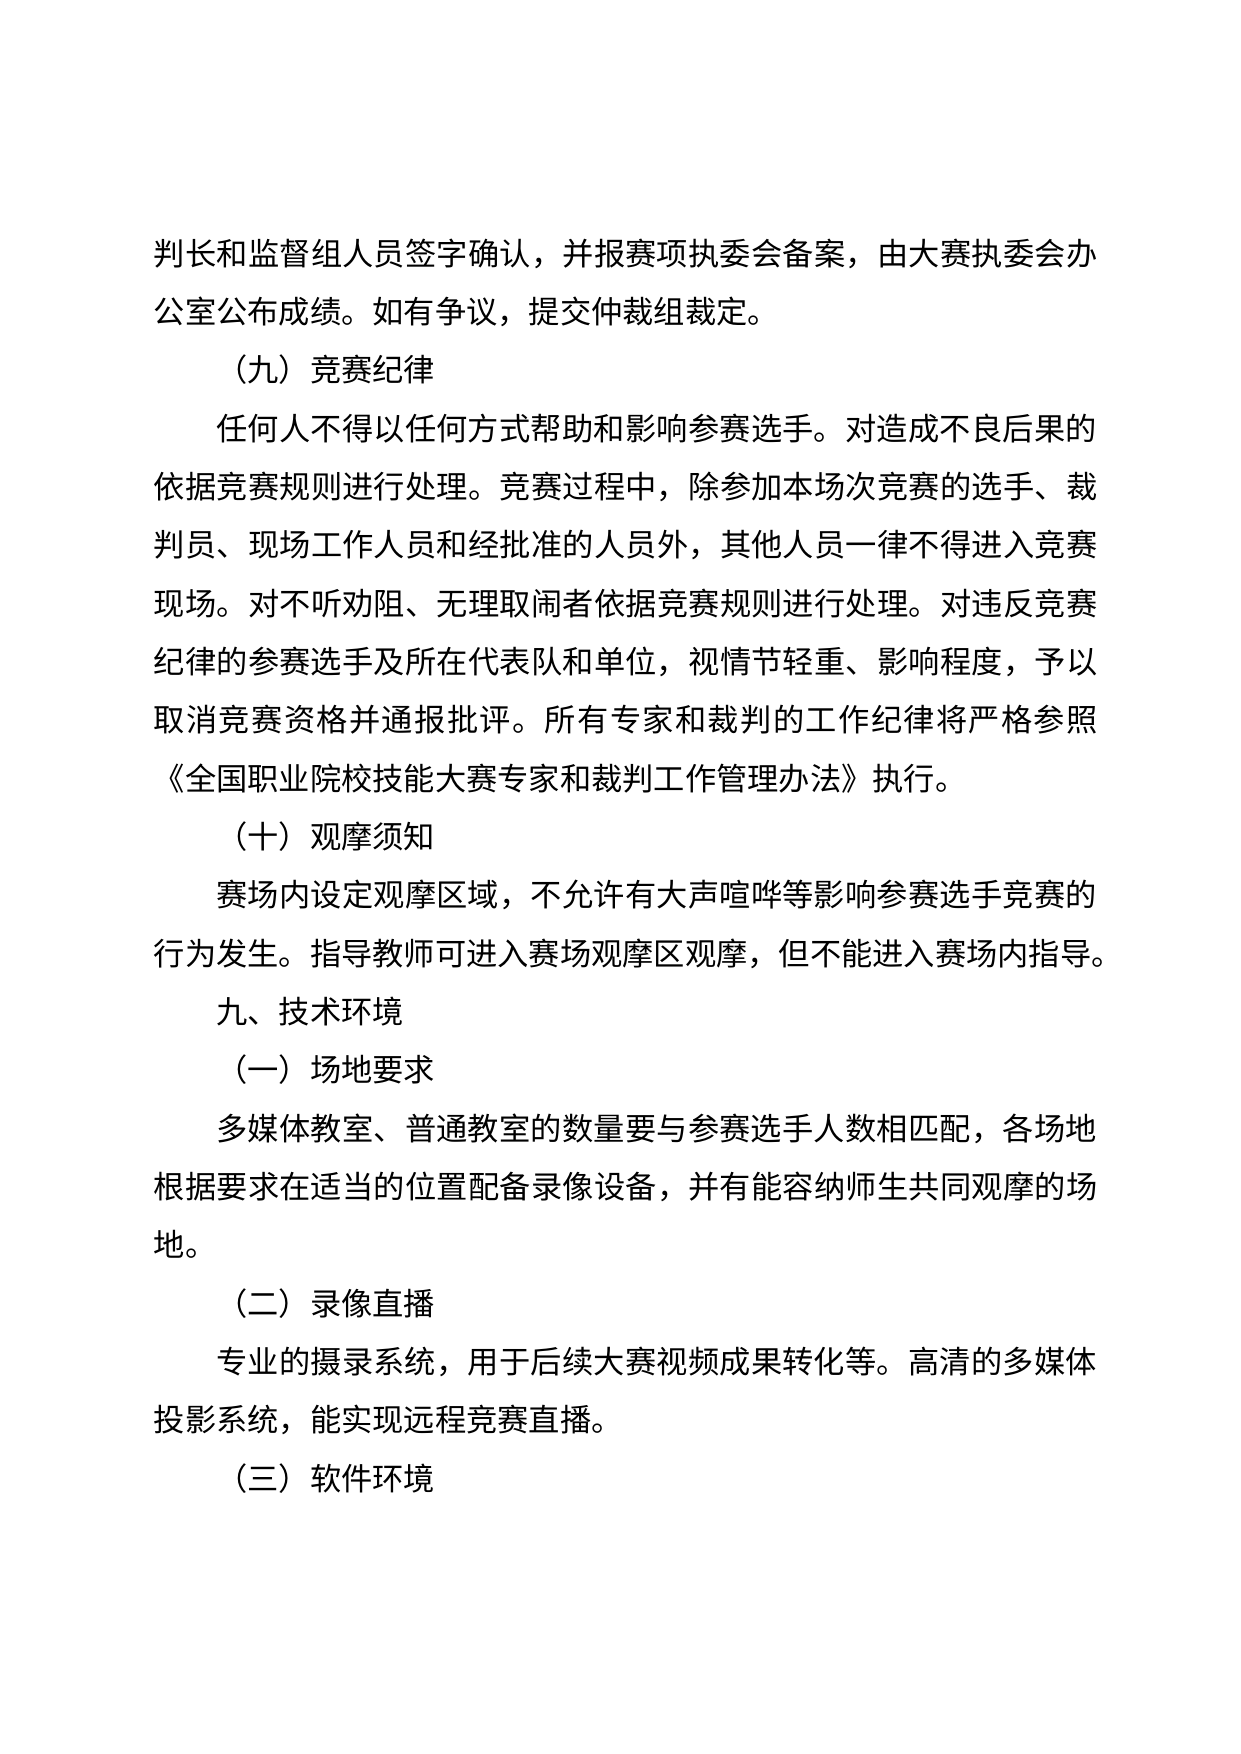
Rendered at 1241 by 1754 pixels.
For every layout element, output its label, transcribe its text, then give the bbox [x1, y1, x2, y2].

text （二）录像直播 [153, 1268, 1098, 1327]
text （一）场地要求 [153, 1035, 1098, 1093]
text 九、技术环境 [153, 977, 1098, 1035]
text 专业的摄录系统，用于后续大赛视频成果转化等。高清的多媒体投影系统，能实现远程竞赛直播。 [153, 1327, 1098, 1443]
text （九）竞赛纪律 [153, 335, 1098, 393]
text 任何人不得以任何方式帮助和影响参赛选手。对造成不良后果的依据竞赛规则进行处理。竞赛过程中，除参加本场次竞赛的选手、裁判员、现场工作人员和经批准的人员外，其他人员一律不得进入竞赛现场。对不听劝阻、无理取闹者依据竞赛规则进行处理。对违反竞赛纪律的参赛选手及所在代表队和单位，视情节轻重、影响程度，予以取消竞赛资格并通报批评。所有专家和裁判的工作纪律将严格参照《全国职业院校技能大赛专家和裁判工作管理办法》执行。 [153, 393, 1098, 802]
text （十）观摩须知 [153, 802, 1098, 860]
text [153, 218, 1098, 335]
text 多媒体教室、普通教室的数量要与参赛选手人数相匹配，各场地根据要求在适当的位置配备录像设备，并有能容纳师生共同观摩的场地。 [153, 1093, 1098, 1268]
text （三）软件环境 [153, 1443, 1098, 1502]
text 赛场内设定观摩区域，不允许有大声喧哗等影响参赛选手竞赛的行为发生。指导教师可进入赛场观摩区观摩，但不能进入赛场内指导。 [153, 860, 1098, 977]
